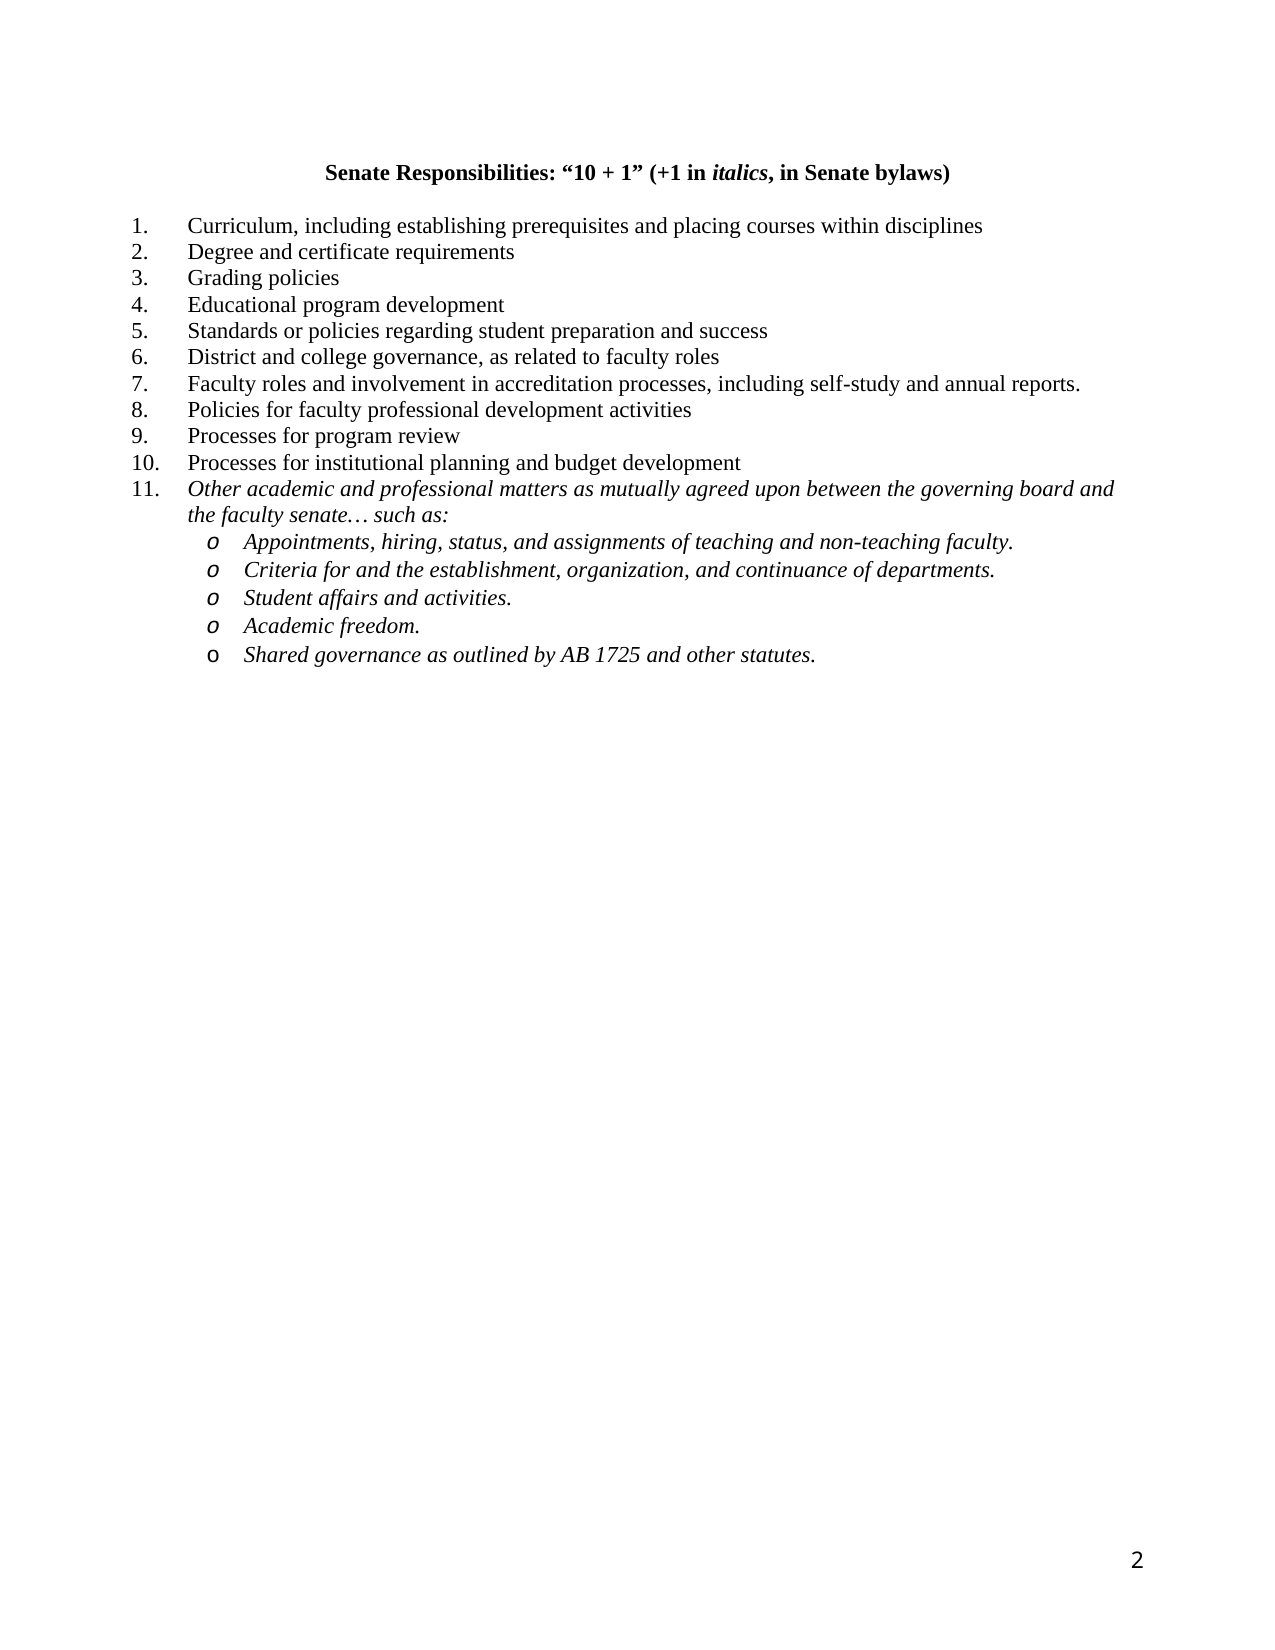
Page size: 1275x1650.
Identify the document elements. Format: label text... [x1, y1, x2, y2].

list Standards or policies regarding student preparation and success [131, 317, 1144, 343]
list Educational program development [131, 291, 1144, 317]
list Faculty roles and involvement in accreditation processes, including self-study and annual reports. [131, 370, 1144, 396]
list Appointments, hiring, status, and assignments of teaching and non-teaching faculty. [206, 528, 1144, 556]
list Academic freedom. [206, 613, 1144, 641]
list Curriculum, including establishing prerequisites and placing courses within disciplines [131, 212, 1144, 238]
list District and college governance, as related to faculty roles [131, 343, 1144, 370]
list Processes for institutional planning and budget development [131, 449, 1144, 475]
list Degree and certificate requirements [131, 238, 1144, 264]
text Senate Responsibilities: “10 + 1” (+1 in italics, in Senate bylaws) [131, 159, 1144, 185]
list Criteria for and the establishment, organization, and continuance of departments. [206, 556, 1144, 584]
list Grading policies [131, 264, 1144, 291]
list Other academic and professional matters as mutually agreed upon between the governing board and the faculty senate… such as: [131, 475, 1144, 528]
list Processes for program review [131, 422, 1144, 449]
list Student affairs and activities. [206, 584, 1144, 613]
list Policies for faculty professional development activities [131, 396, 1144, 422]
list Shared governance as outlined by AB 1725 and other statutes. [206, 641, 1144, 669]
